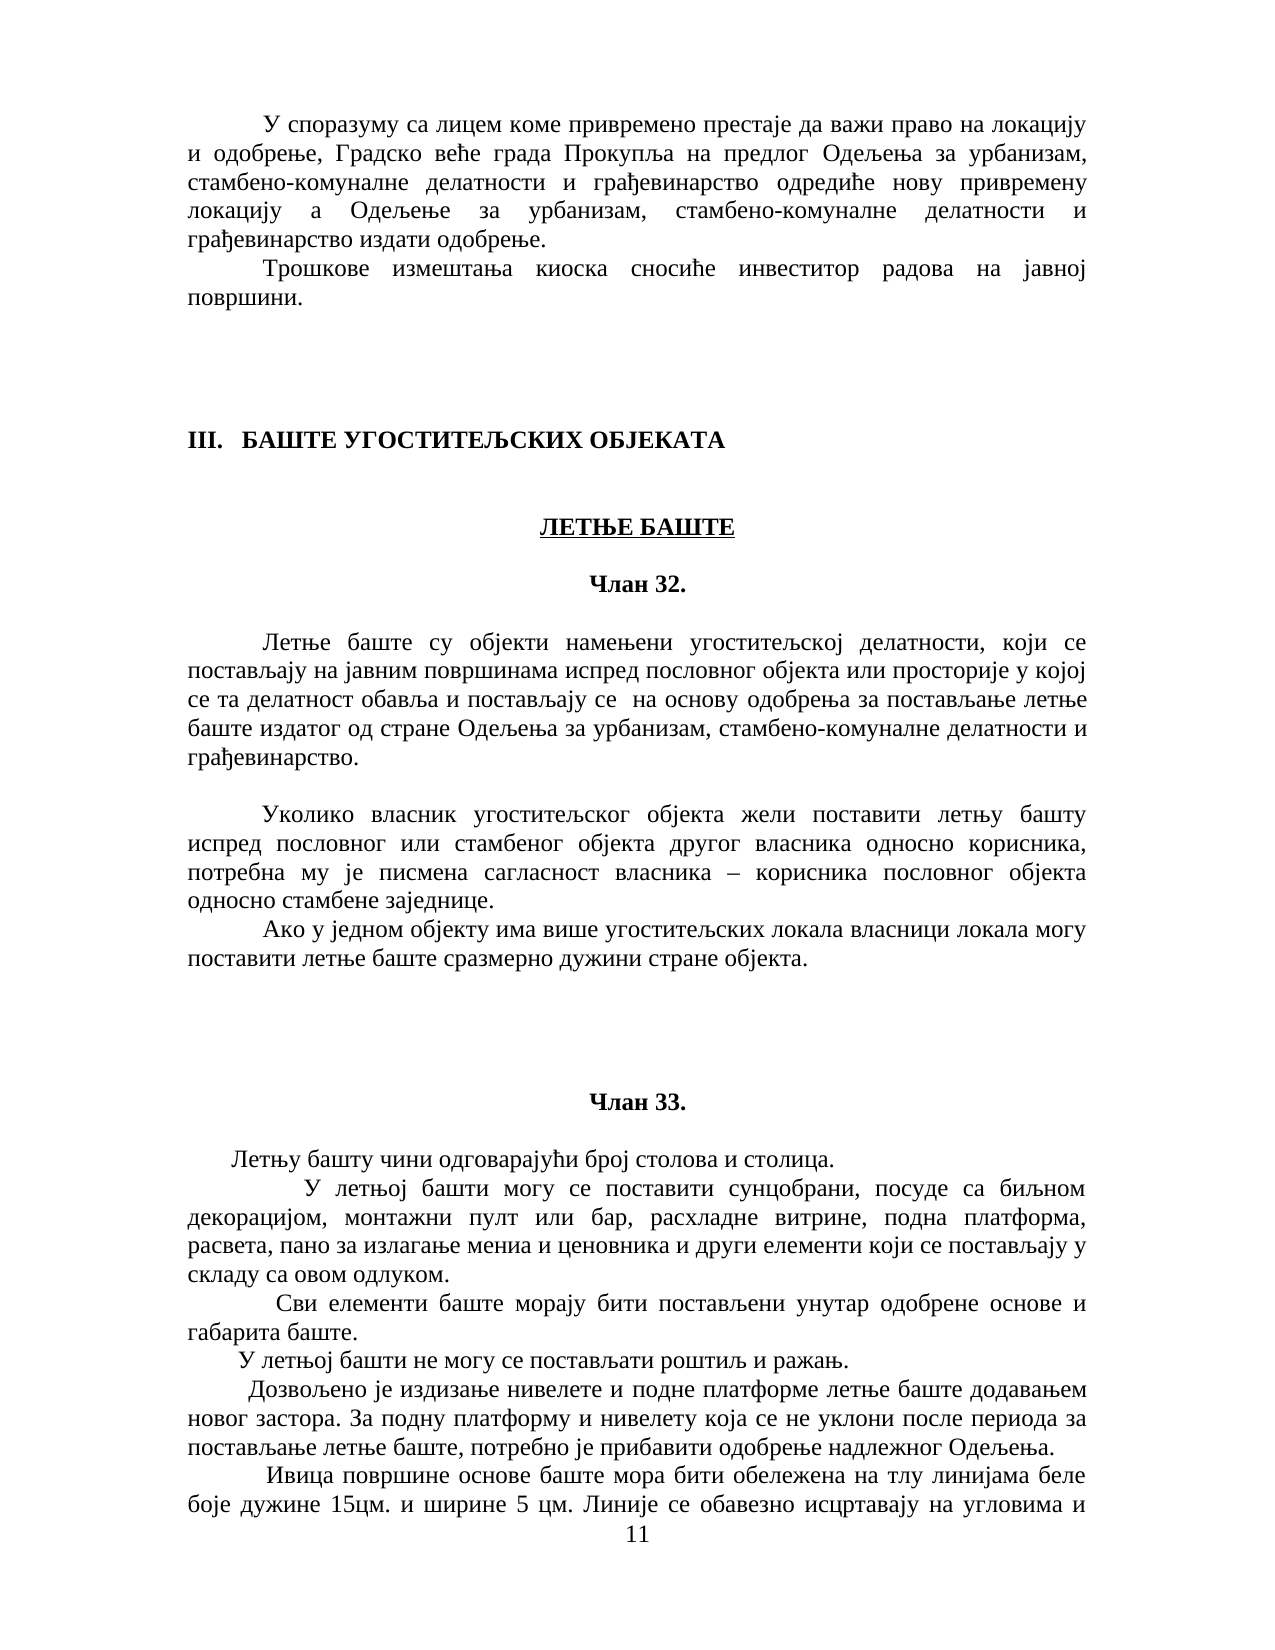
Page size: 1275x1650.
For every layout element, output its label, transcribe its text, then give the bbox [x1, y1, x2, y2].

text ЛЕТЊЕ БАШТЕ [187, 512, 1087, 540]
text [187, 1460, 1087, 1518]
text У споразуму са лицем коме привремено престаје да важи право на локацију и одобрење, Градско веће града Прокупља на предлог Одељења за урбанизам, стамбено-комуналне делатности и грађевинарство одредиће нову привремену локацију а Одељење за урбанизам, стамбено-комуналне делатности и грађевинарство издати одобрење. [187, 109, 1087, 253]
text Ако у једном објекту има више угоститељских локала власници локала могу поставити летње баште сразмерно дужини стране објекта. [187, 914, 1087, 972]
text Летњу башту чини одговарајући број столова и столица. [187, 1144, 1087, 1173]
text Члан 32. [187, 569, 1087, 598]
text У летњој башти могу се поставити сунцобрани, посуде са биљном декорацијом, монтажни пулт или бар, расхладне витрине, подна платформа, расвета, пано за излагање мениа и ценовника и други елементи који се постављају у складу са овом одлуком. [187, 1173, 1087, 1288]
text Члан 33. [187, 1087, 1087, 1115]
text Летње баште су објекти намењени угоститељској делатности, који се постављају на јавним површинама испред пословног објекта или просторије у којој се та делатност обавља и постављају се на основу одобрења за постављање летње баште издатог од стране Одељења за урбанизам, стамбено-комуналне делатности и грађевинарство. [187, 627, 1087, 770]
text Дозвољено је издизање нивелете и подне платформе летње баште додавањем новог застора. За подну платформу и нивелету која се не уклони после периода за постављање летње баште, потребно је прибавити одобрење надлежног Одељења. [187, 1374, 1087, 1460]
text У летњој башти не могу се постављати роштиљ и ражањ. [187, 1345, 1087, 1374]
text Сви елементи баште морају бити постављени унутар одобрене основе и габарита баште. [187, 1288, 1087, 1345]
text III. БАШТЕ УГОСТИТЕЉСКИХ ОБЈЕКАТА [187, 425, 1087, 454]
text Трошкове измештања киоска сносиће инвеститор радова на јавној површини. [187, 253, 1087, 310]
text Уколико власник угоститељског објекта жели поставити летњу башту испред пословног или стамбеног објекта другог власника односно корисника, потребна му је писмена сагласност власника – корисника пословног објекта односно стамбене заједнице. [187, 799, 1087, 914]
